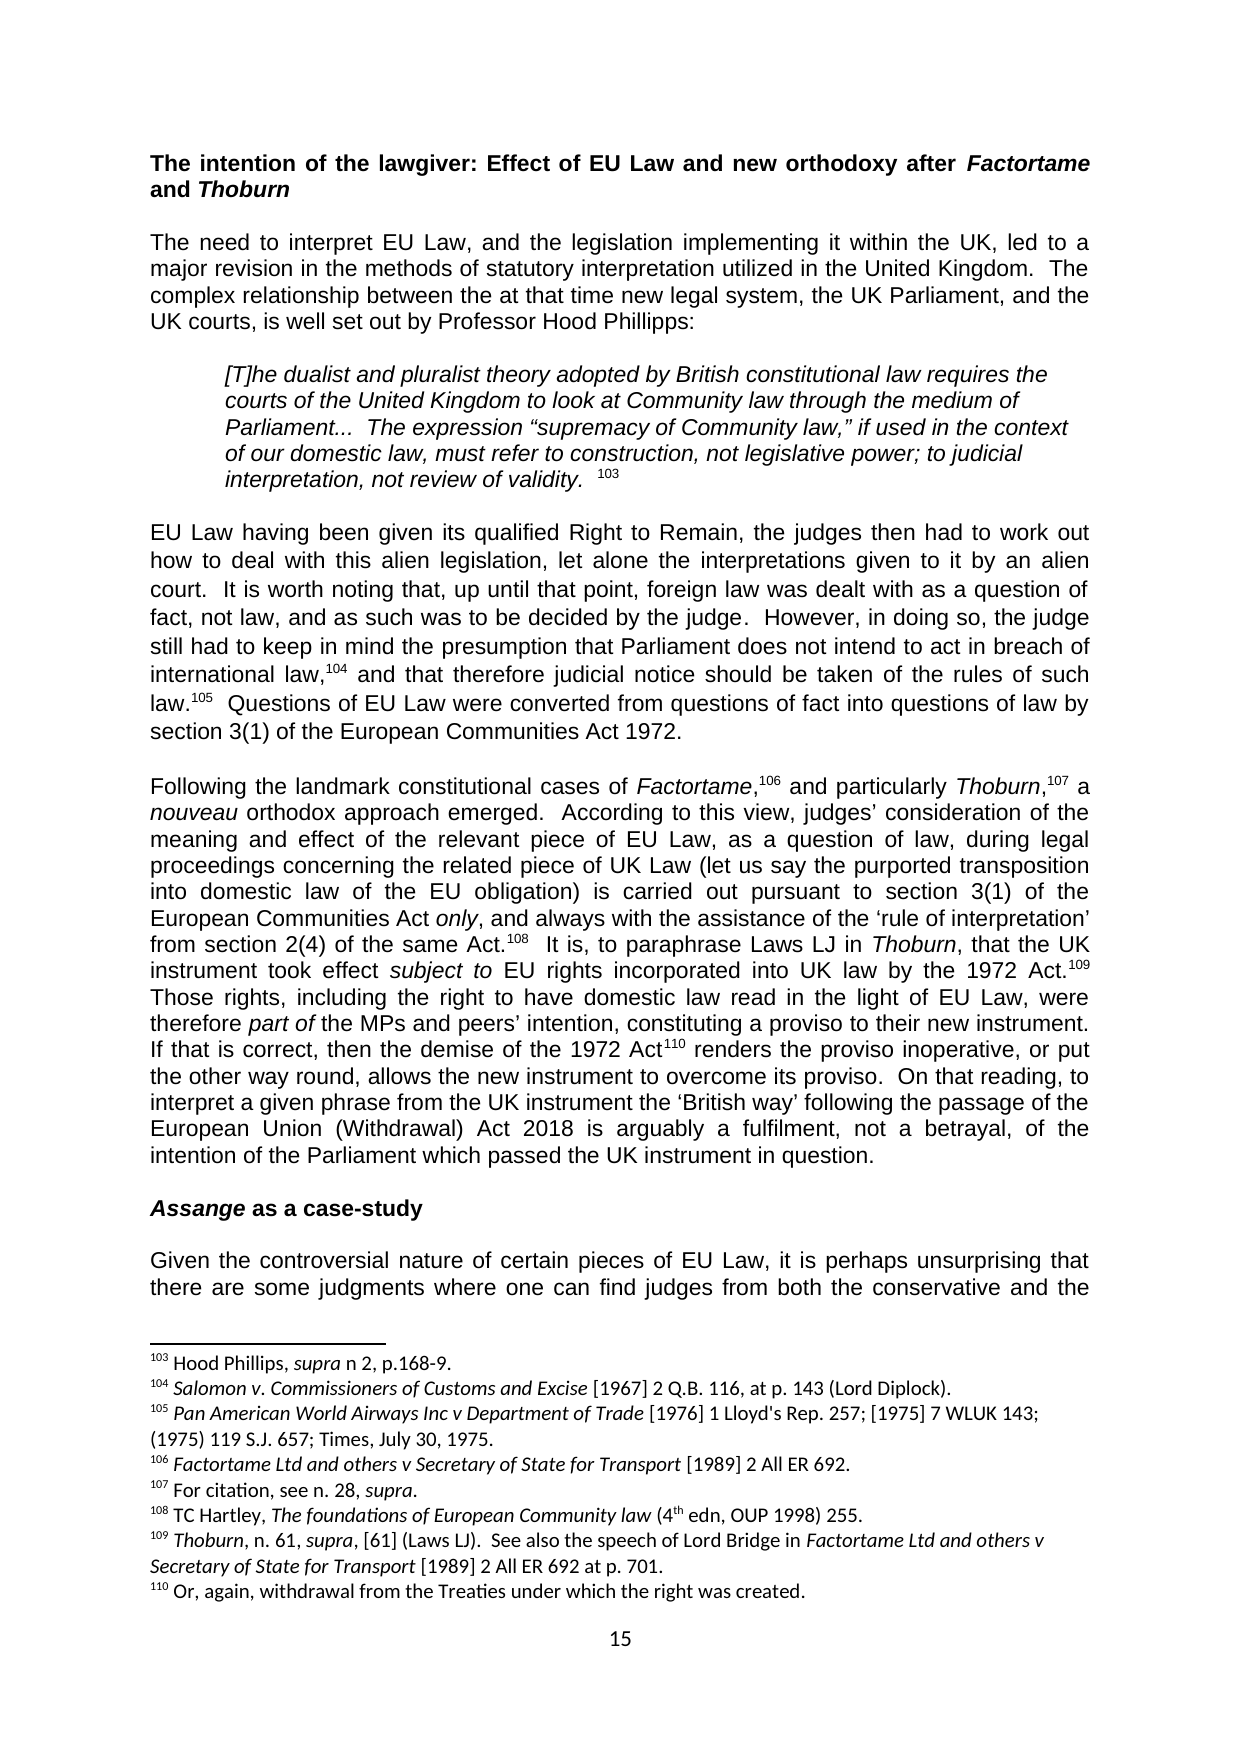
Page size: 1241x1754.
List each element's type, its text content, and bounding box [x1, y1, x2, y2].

text The intention of the lawgiver: Effect of EU Law and new orthodoxy after Factortame and Thoburn [150, 150, 1090, 203]
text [150, 1247, 1090, 1300]
text Following the landmark constitutional cases of Factortame, and particularly Thoburn, a nouveau orthodox approach emerged. According to this view, judges’ consideration of the meaning and effect of the relevant piece of EU Law, as a question of law, during legal proceedings concerning the related piece of UK Law (let us say the purported transposition into domestic law of the EU obligation) is carried out pursuant to section 3(1) of the European Communities Act only, and always with the assistance of the ‘rule of interpretation’ from section 2(4) of the same Act. It is, to paraphrase Laws LJ in Thoburn, that the UK instrument took effect subject to EU rights incorporated into UK law by the 1972 Act. Those rights, including the right to have domestic law read in the light of EU Law, were therefore part of the MPs and peers’ intention, constituting a proviso to their new instrument. If that is correct, then the demise of the 1972 Act renders the proviso inoperative, or put the other way round, allows the new instrument to overcome its proviso. On that reading, to interpret a given phrase from the UK instrument the ‘British way’ following the passage of the European Union (Withdrawal) Act 2018 is arguably a fulfilment, not a betrayal, of the intention of the Parliament which passed the UK instrument in question. [150, 773, 1090, 1168]
text Assange as a case-study [150, 1194, 1090, 1221]
text EU Law having been given its qualified Right to Remain, the judges then had to work out how to deal with this alien legislation, let alone the interpretations given to it by an alien court. It is worth noting that, up until that point, foreign law was dealt with as a question of fact, not law, and as such was to be decided by the judge. However, in doing so, the judge still had to keep in mind the presumption that Parliament does not intend to act in breach of international law, and that therefore judicial notice should be taken of the rules of such law. Questions of EU Law were converted from questions of fact into questions of law by section 3(1) of the European Communities Act 1972. [150, 519, 1090, 744]
text [T]he dualist and pluralist theory adopted by British constitutional law requires the courts of the United Kingdom to look at Community law through the medium of Parliament... The expression “supremacy of Community law,” if used in the context of our domestic law, must refer to construction, not legislative power; to judicial interpretation, not review of validity. [225, 361, 1090, 493]
text The need to interpret EU Law, and the legislation implementing it within the UK, led to a major revision in the methods of statutory interpretation utilized in the United Kingdom. The complex relationship between the at that time new legal system, the UK Parliament, and the UK courts, is well set out by Professor Hood Phillipps: [150, 229, 1090, 334]
